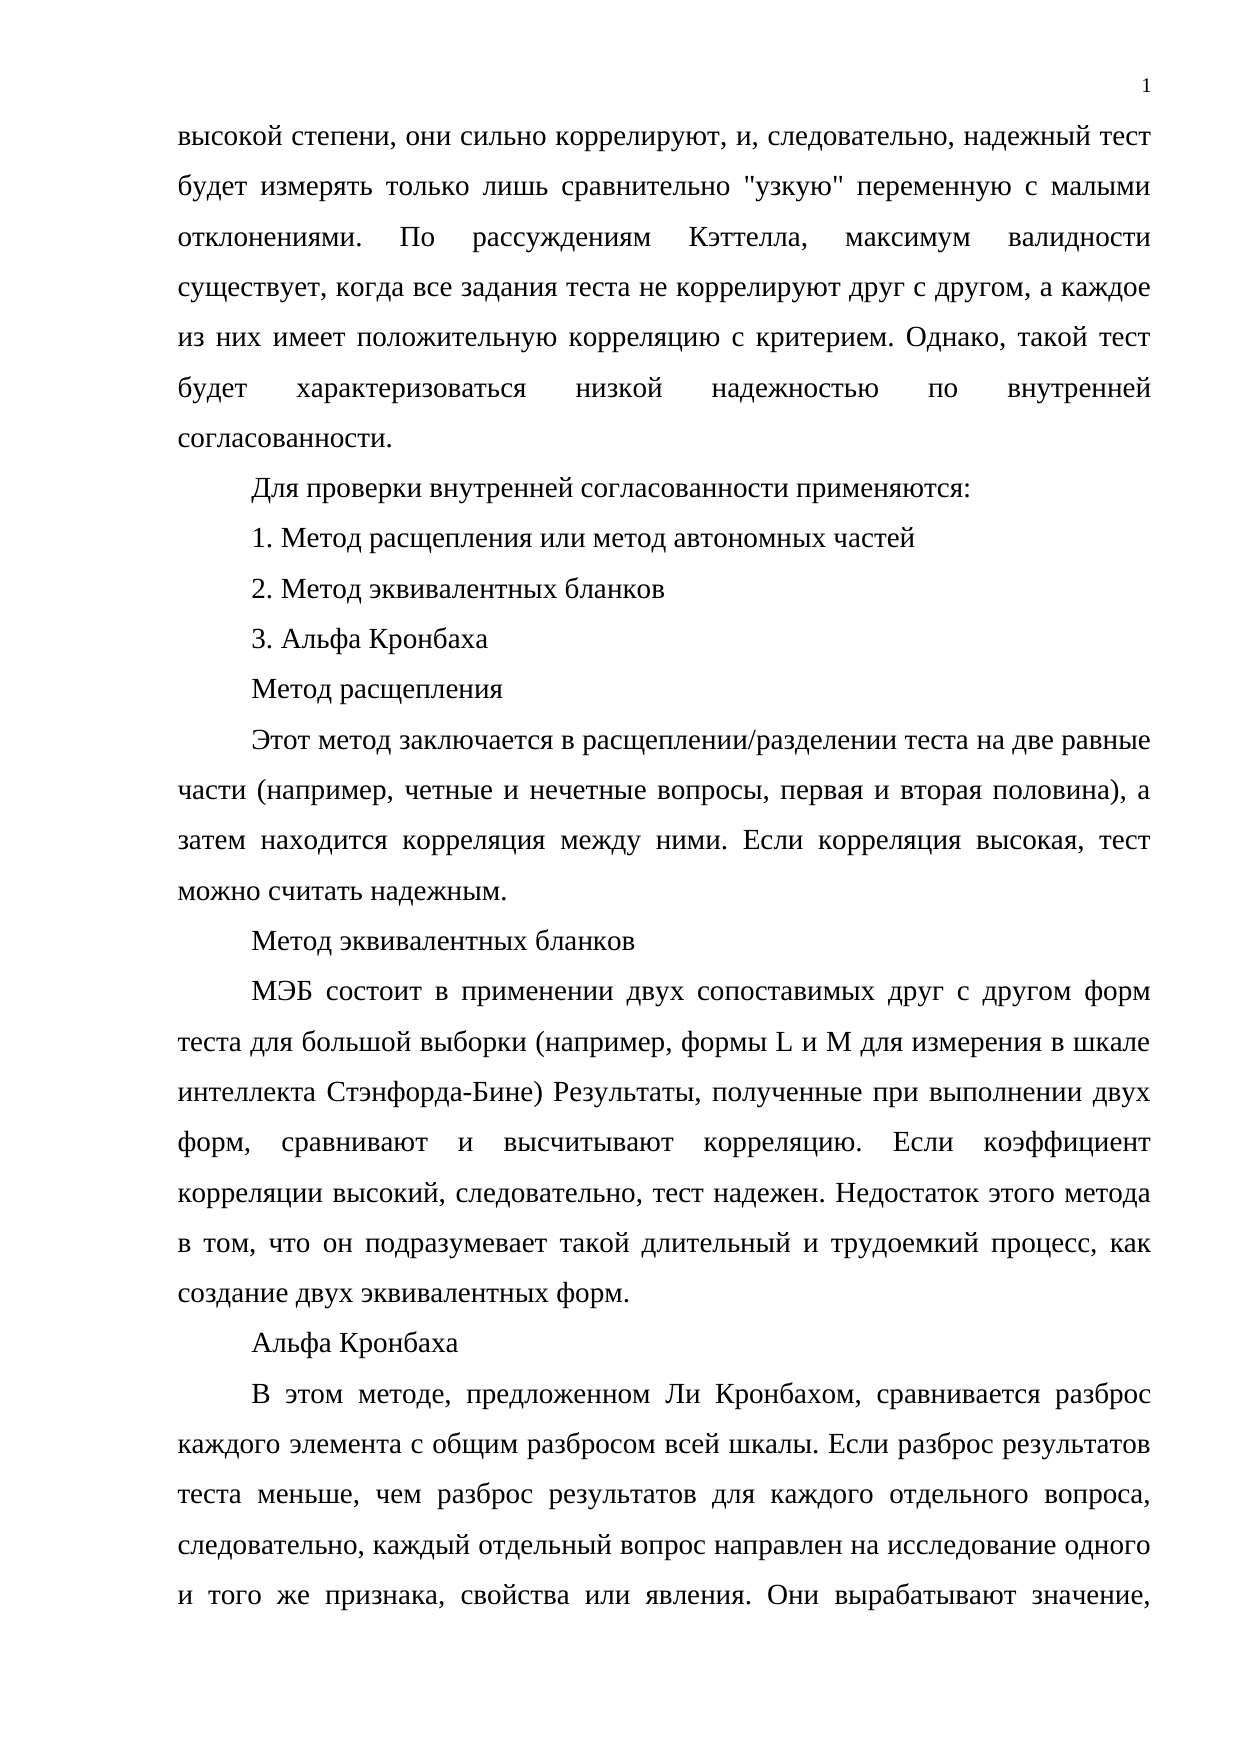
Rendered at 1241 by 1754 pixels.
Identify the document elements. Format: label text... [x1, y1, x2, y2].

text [177, 1376, 1152, 1611]
text Метод эквивалентных бланков [177, 923, 1152, 957]
list Альфа Кронбаха [177, 621, 1152, 655]
text Для проверки внутренней согласованности применяются: [177, 470, 1152, 504]
text Альфа Кронбаха [177, 1326, 1152, 1359]
list Метод эквивалентных бланков [177, 571, 1152, 604]
text Метод расщепления [177, 672, 1152, 705]
text МЭБ состоит в применении двух сопоставимых друг с другом форм теста для большой выборки (например, формы L и M для измерения в шкале интеллекта Стэнфорда-Бине) Результаты, полученные при выполнении двух форм, сравнивают и высчитывают корреляцию. Если коэффициент корреляции высокий, следовательно, тест надежен. Недостаток этого метода в том, что он подразумевает такой длительный и трудоемкий процесс, как создание двух эквивалентных форм. [177, 973, 1152, 1309]
text Этот метод заключается в расщеплении/разделении теста на две равные части (например, четные и нечетные вопросы, первая и вторая половина), а затем находится корреляция между ними. Если корреляция высокая, тест можно считать надежным. [177, 722, 1152, 906]
list Метод расщепления или метод автономных частей [177, 521, 1152, 554]
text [177, 118, 1152, 453]
